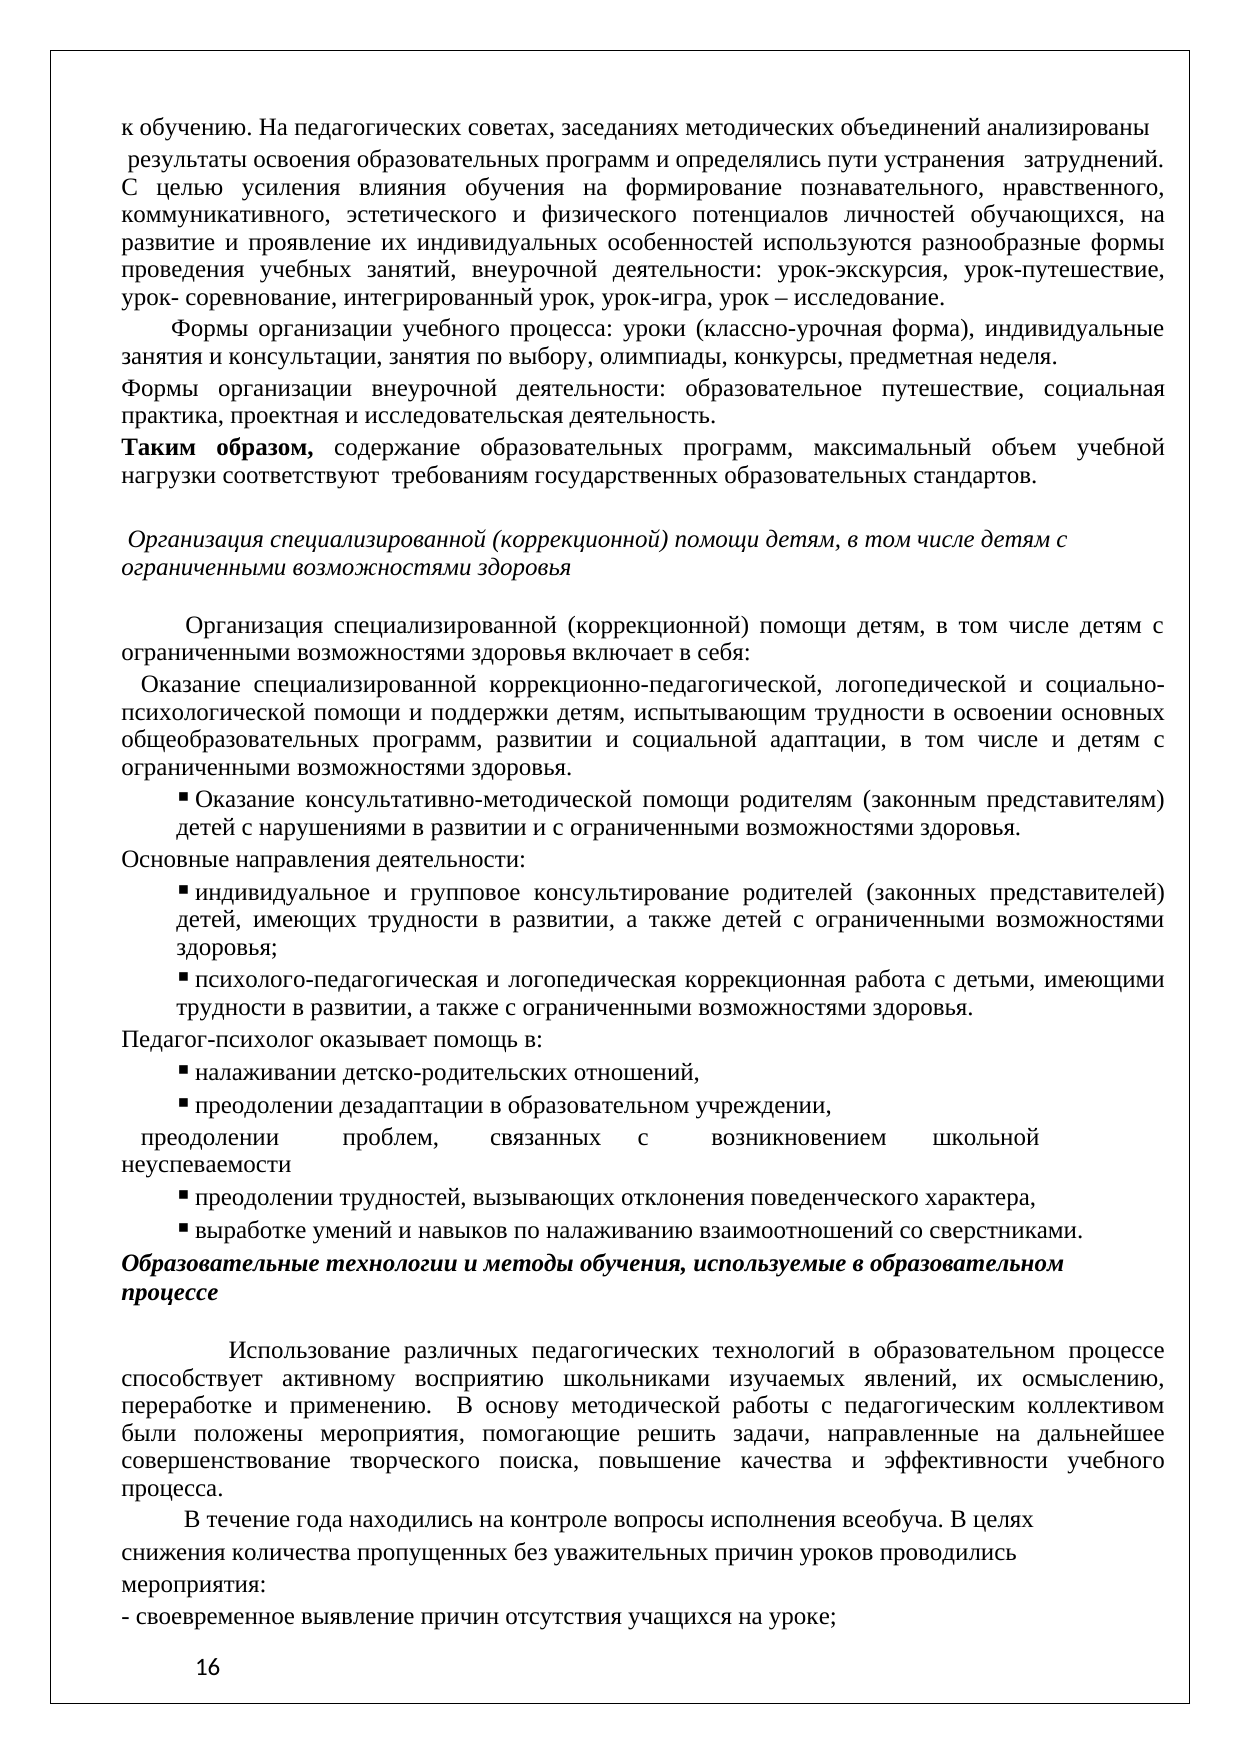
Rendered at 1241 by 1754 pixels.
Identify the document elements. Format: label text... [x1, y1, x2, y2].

list преодолении трудностей, вызывающих отклонения поведенческого характера, [176, 1183, 1166, 1211]
list индивидуальное и групповое консультирование родителей (законных представителей) детей, имеющих трудности в развитии, а также детей с ограниченными возможностями здоровья; [176, 878, 1166, 961]
text Организация специализированной (коррекционной) помощи детям, в том числе детям с ограниченными возможностями здоровья включает в себя: [121, 612, 1166, 666]
text снижения количества пропущенных без уважительных причин уроков проводились [121, 1538, 1166, 1566]
text Использование различных педагогических технологий в образовательном процессе способствует активному восприятию школьниками изучаемых явлений, их осмыслению, переработке и применению. В основу методической работы с педагогическим коллективом были положены мероприятия, помогающие решить задачи, направленные на дальнейшее совершенствование творческого поиска, повышение качества и эффективности учебного процесса. [121, 1337, 1166, 1501]
text Педагог-психолог оказывает помощь в: [121, 1026, 1166, 1053]
text преодолении проблем, связанных с возникновением школьной неуспеваемости [121, 1124, 1166, 1178]
text Таким образом, содержание образовательных программ, максимальный объем учебной нагрузки соответствуют требованиям государственных образовательных стандартов. [121, 434, 1166, 489]
text к обучению. На педагогических советах, заседаниях методических объединений анализированы [121, 114, 1166, 141]
text Оказание специализированной коррекционно-педагогической, логопедической и социально-психологической помощи и поддержки детям, испытывающим трудности в освоении основных общеобразовательных программ, развитии и социальной адаптации, в том числе и детям с ограниченными возможностями здоровья. [121, 671, 1166, 781]
list налаживании детско-родительских отношений, [176, 1058, 1166, 1086]
list выработке умений и навыков по налаживанию взаимоотношений со сверстниками. [176, 1216, 1166, 1244]
text мероприятия: [121, 1570, 1166, 1598]
text Формы организации учебного процесса: уроки (классно-урочная форма), индивидуальные занятия и консультации, занятия по выбору, олимпиады, конкурсы, предметная неделя. [121, 315, 1166, 370]
list Оказание консультативно-методической помощи родителям (законным представителям) детей с нарушениями в развитии и с ограниченными возможностями здоровья. [176, 785, 1166, 841]
text Формы организации внеурочной деятельности: образовательное путешествие, социальная практика, проектная и исследовательская деятельность. [121, 374, 1166, 429]
text Основные направления деятельности: [121, 846, 1166, 873]
text результаты освоения образовательных программ и определялись пути устранения затруднений. С целью усиления влияния обучения на формирование познавательного, нравственного, коммуникативного, эстетического и физического потенциалов личностей обучающихся, на развитие и проявление их индивидуальных особенностей используются разнообразные формы проведения учебных занятий, внеурочной деятельности: урок-экскурсия, урок-путешествие, урок- соревнование, интегрированный урок, урок-игра, урок – исследование. [121, 146, 1166, 310]
list психолого-педагогическая и логопедическая коррекционная работа с детьми, имеющими трудности в развитии, а также с ограниченными возможностями здоровья. [176, 965, 1166, 1021]
text - своевременное выявление причин отсутствия учащихся на уроке; [121, 1602, 1166, 1630]
text Организация специализированной (коррекционной) помощи детям, в том числе детям с ограниченными возможностями здоровья [121, 525, 1168, 581]
text В течение года находились на контроле вопросы исполнения всеобуча. В целях [121, 1506, 1166, 1533]
list преодолении дезадаптации в образовательном учреждении, [176, 1091, 1166, 1119]
text Образовательные технологии и методы обучения, используемые в образовательном процессе [121, 1249, 1168, 1305]
